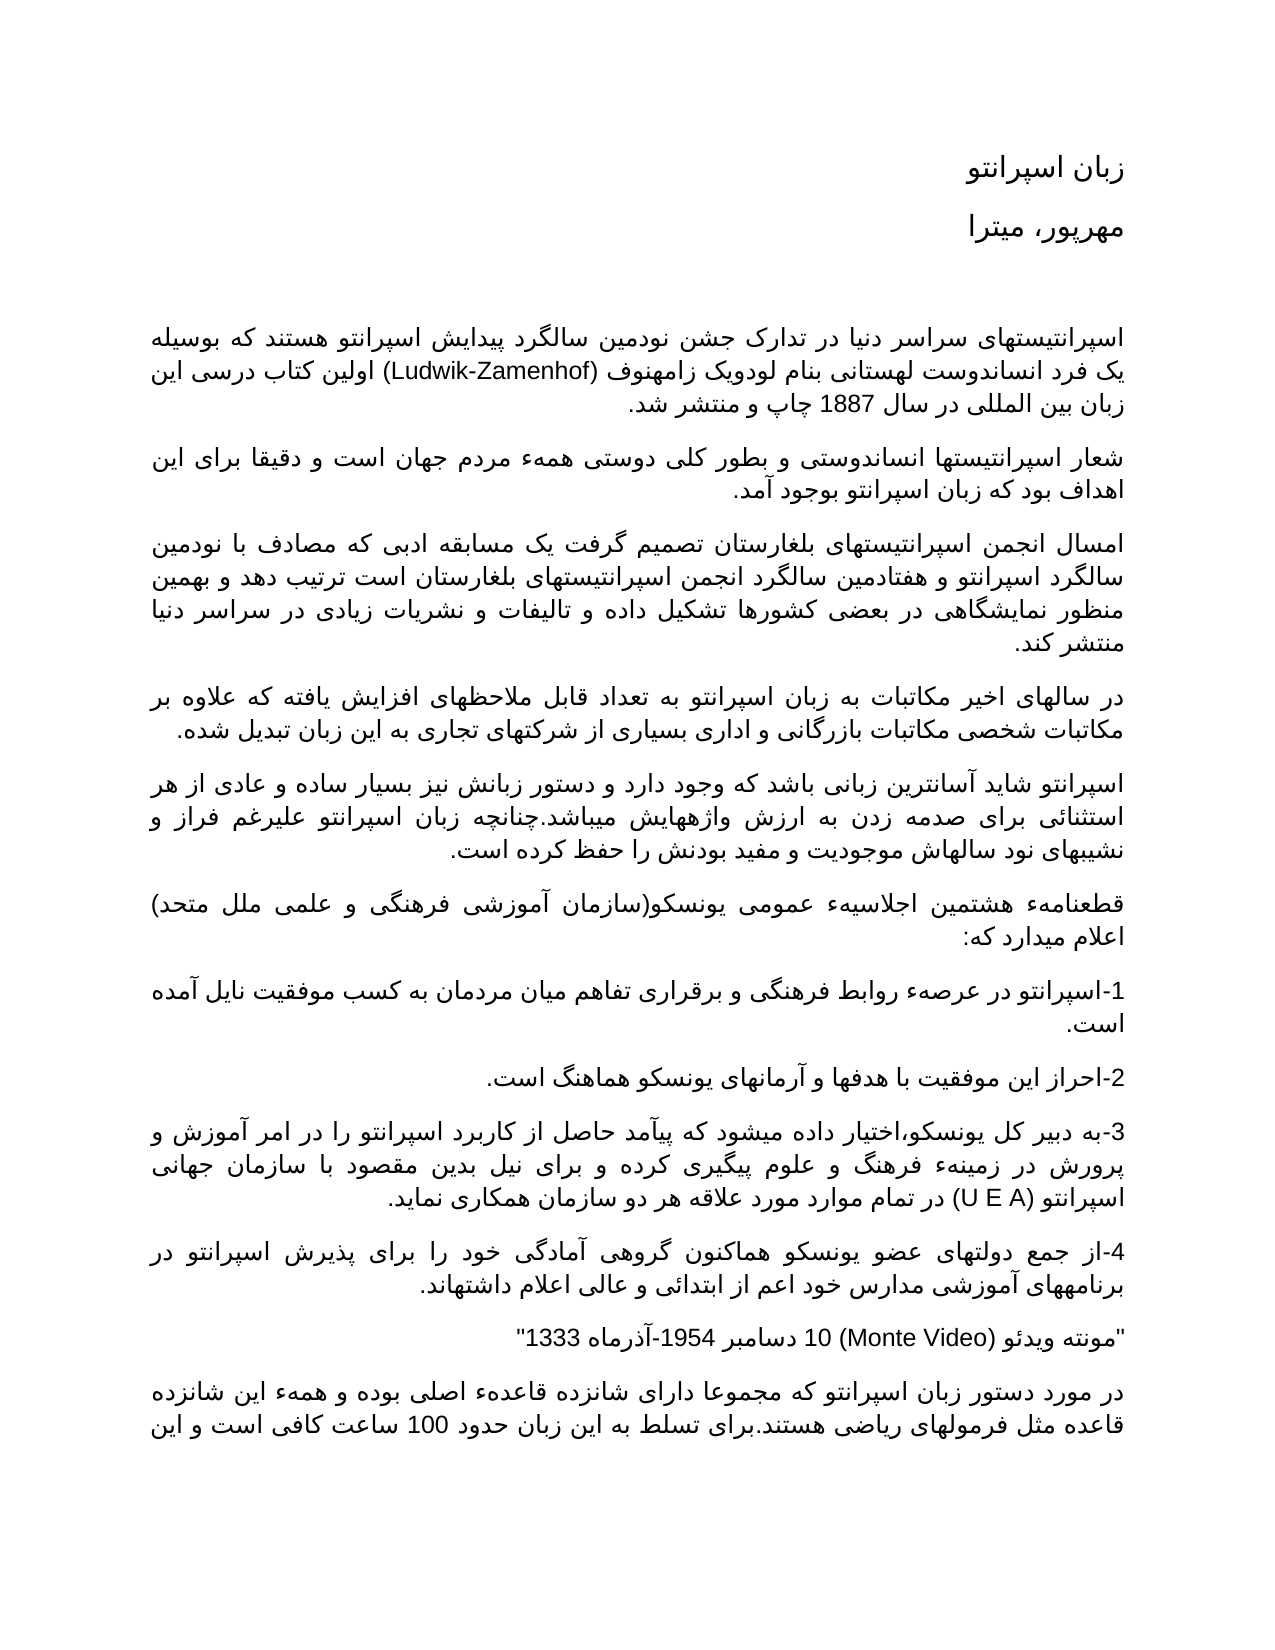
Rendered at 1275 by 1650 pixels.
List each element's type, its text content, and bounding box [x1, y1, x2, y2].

text شعار اسپرانتیستها انسان‏دوستی و بطور کلی دوستی همهء مردم جهان است و دقیقا برای این اهداف بود که زبان اسپرانتو بوجود آمد. [150, 442, 1125, 504]
text قطعنامهء هشتمین اجلاسیهء عمومی یونسکو(سازمان آموزشی فرهنگی و علمی ملل متحد) اعلام میدارد که: [150, 889, 1125, 951]
text زبان اسپرانتو [150, 150, 1125, 183]
text اسپرانتیستهای سراسر دنیا در تدارک جشن نودمین سالگرد پیدایش اسپرانتو هستند که‏ بوسیله یک فرد انسان‏دوست لهستانی بنام لودویک زامهنوف (Ludwik-Zamenhof) اولین کتاب درسی این زبان بین المللی در سال 1887 چاپ و منتشر شد. [150, 323, 1125, 417]
text 4-از جمع دولت‏های عضو یونسکو هم‏اکنون گروهی آمادگی خود را برای پذیرش‏ اسپرانتو در برنامه‏های آموزشی مدارس خود اعم از ابتدائی و عالی اعلام داشته‏اند. [150, 1237, 1125, 1298]
text 2-احراز این موفقیت با هدف‏ها و آرمانهای یونسکو هماهنگ است. [150, 1063, 1125, 1092]
text 1-اسپرانتو در عرصهء روابط فرهنگی و برقراری تفاهم میان مردمان به کسب موفقیت‏ نایل آمده است. [150, 976, 1125, 1038]
text در سالهای اخیر مکاتبات به زبان اسپرانتو به تعداد قابل ملاحظه‏ای افزایش یافته که‏ علاوه بر مکاتبات شخصی مکاتبات بازرگانی و اداری بسیاری از شرکتهای تجاری به این زبان‏ تبدیل شده. [150, 682, 1125, 744]
text امسال انجمن اسپرانتیستهای بلغارستان تصمیم گرفت یک مسابقه ادبی که مصادف با نودمین سالگرد اسپرانتو و هفتادمین سالگرد انجمن اسپرانتیستهای بلغارستان است ترتیب‏ دهد و بهمین منظور نمایشگاهی در بعضی کشورها تشکیل داده و تالیفات و نشریات زیادی‏ در سراسر دنیا منتشر کند. [150, 529, 1125, 657]
text اسپرانتو شاید آسانترین زبانی باشد که وجود دارد و دستور زبانش نیز بسیار ساده‏ و عادی از هر استثنائی برای صدمه زدن به ارزش واژه‏هایش می‏باشد.چنانچه زبان اسپرانتو علیرغم فراز و نشیب‏های نود ساله‏اش موجودیت و مفید بودنش را حفظ کرده است. [150, 769, 1125, 864]
text مهرپور، میترا [150, 209, 1125, 243]
text "مونته ویدئو (Monte Video) 10 دسامبر 1954-آذرماه 1333" [150, 1323, 1125, 1352]
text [150, 1377, 1125, 1439]
text 3-به دبیر کل یونسکو،اختیار داده میشود که پی‏آمد حاصل از کاربرد اسپرانتو را در امر آموزش و پرورش در زمینهء فرهنگ و علوم پی‏گیری کرده و برای نیل بدین مقصود با سازمان جهانی اسپرانتو (U E A) در تمام موارد مورد علاقه هر دو سازمان همکاری نماید. [150, 1117, 1125, 1211]
